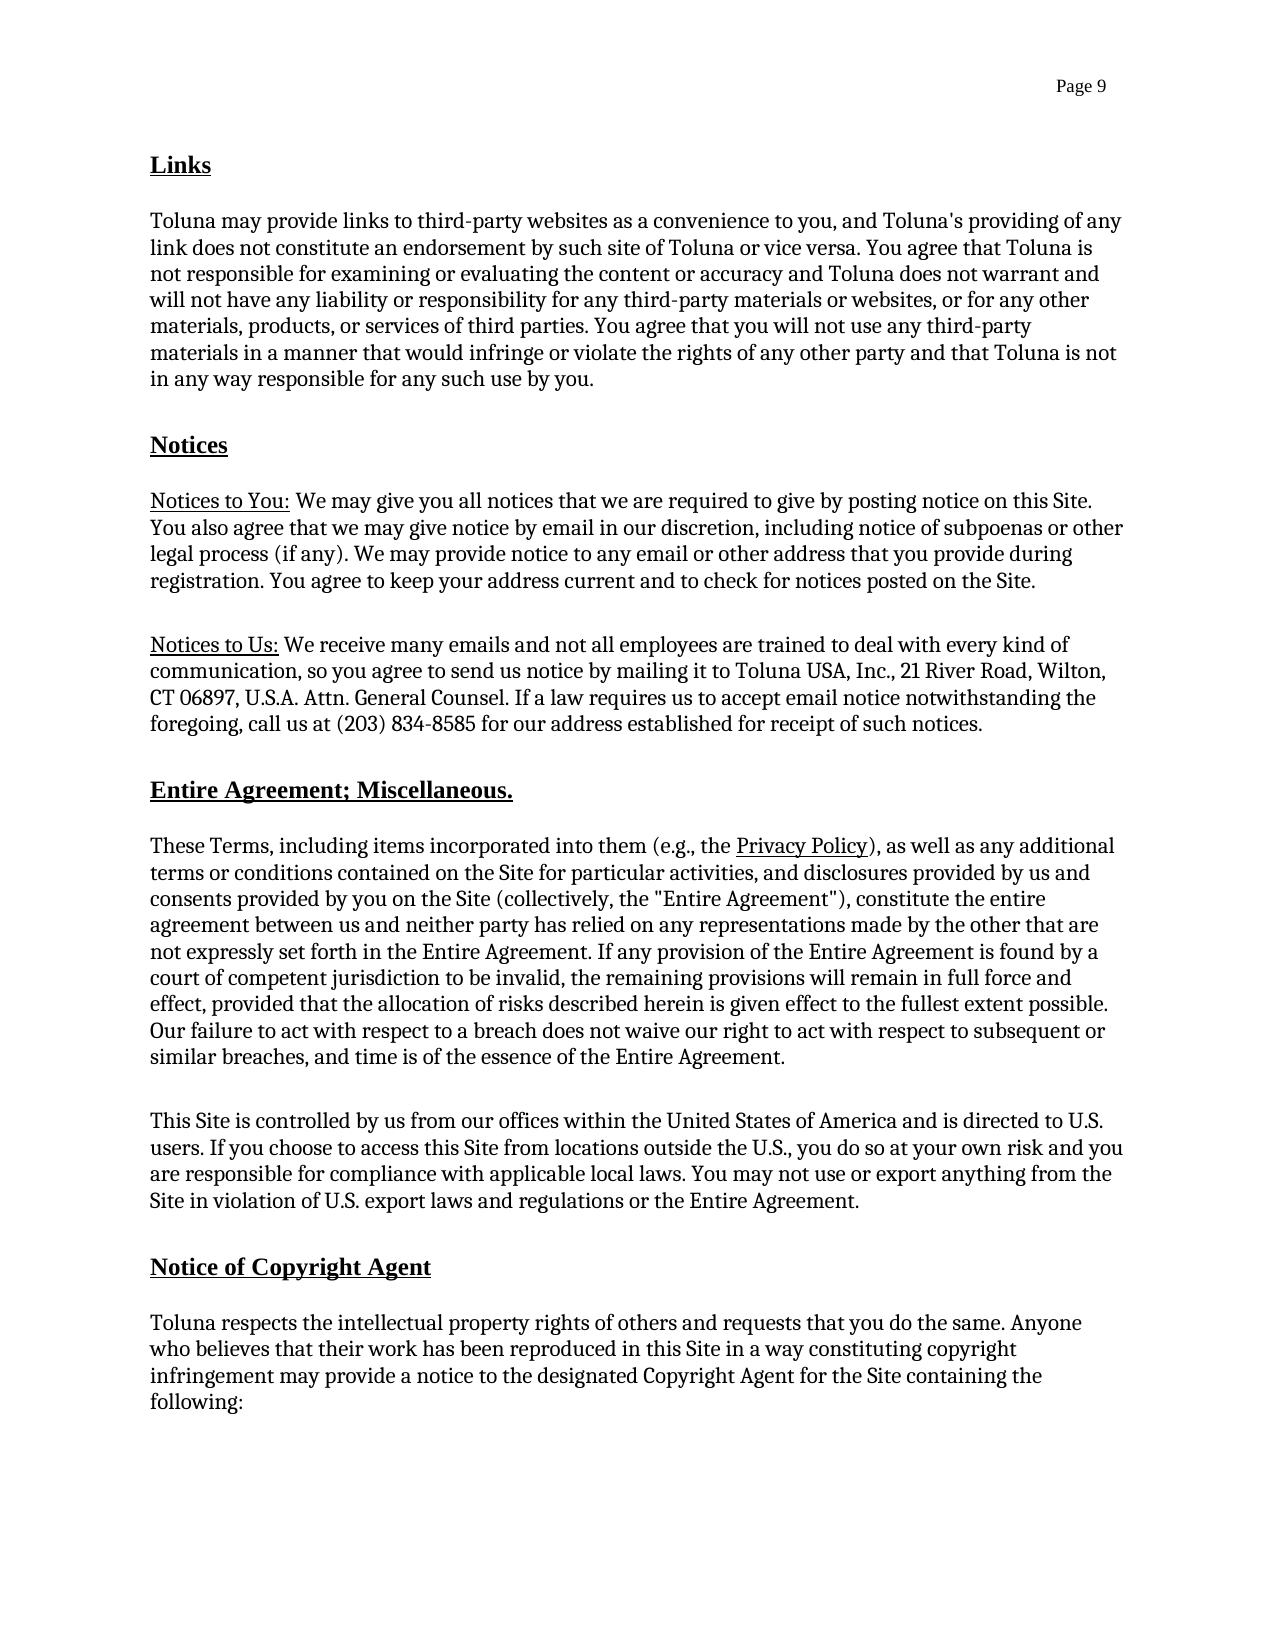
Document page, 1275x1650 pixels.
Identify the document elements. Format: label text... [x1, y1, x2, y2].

text Notices [150, 430, 1125, 459]
text This Site is controlled by us from our offices within the United States of America and is directed to U.S. users. If you choose to access this Site from locations outside the U.S., you do so at your own risk and you are responsible for compliance with applicable local laws. You may not use or export anything from the Site in violation of U.S. export laws and regulations or the Entire Agreement. [150, 1108, 1125, 1214]
text Toluna respects the intellectual property rights of others and requests that you do the same. Anyone who believes that their work has been reproduced in this Site in a way constituting copyright infringement may provide a notice to the designated Copyright Agent for the Site containing the following: [150, 1310, 1125, 1415]
text Toluna may provide links to third-party websites as a convenience to you, and Toluna's providing of any link does not constitute an endorsement by such site of Toluna or vice versa. You agree that Toluna is not responsible for examining or evaluating the content or accuracy and Toluna does not warrant and will not have any liability or responsibility for any third-party materials or websites, or for any other materials, products, or services of third parties. You agree that you will not use any third-party materials in a manner that would infringe or violate the rights of any other party and that Toluna is not in any way responsible for any such use by you. [150, 208, 1125, 392]
text These Terms, including items incorporated into them (e.g., the Privacy Policy), as well as any additional terms or conditions contained on the Site for particular activities, and disclosures provided by us and consents provided by you on the Site (collectively, the "Entire Agreement"), constitute the entire agreement between us and neither party has relied on any representations made by the other that are not expressly set forth in the Entire Agreement. If any provision of the Entire Agreement is found by a court of competent jurisdiction to be invalid, the remaining provisions will remain in full force and effect, provided that the allocation of risks described herein is given effect to the fullest extent possible. Our failure to act with respect to a breach does not waive our right to act with respect to subsequent or similar breaches, and time is of the essence of the Entire Agreement. [150, 833, 1125, 1070]
text Notices to Us: We receive many emails and not all employees are trained to deal with every kind of communication, so you agree to send us notice by mailing it to Toluna USA, Inc., 21 River Road, Wilton, CT 06897, U.S.A. Attn. General Counsel. If a law requires us to accept email notice notwithstanding the foregoing, call us at (203) 834-8585 for our address established for receipt of such notices. [150, 632, 1125, 737]
text Notices to You: We may give you all notices that we are required to give by posting notice on this Site. You also agree that we may give notice by email in our discretion, including notice of subpoenas or other legal process (if any). We may provide notice to any email or other address that you provide during registration. You agree to keep your address current and to check for notices posted on the Site. [150, 488, 1125, 594]
text Notice of Copyright Agent [150, 1252, 1125, 1281]
text Links [150, 150, 1125, 179]
text Entire Agreement; Miscellaneous. [150, 775, 1125, 804]
